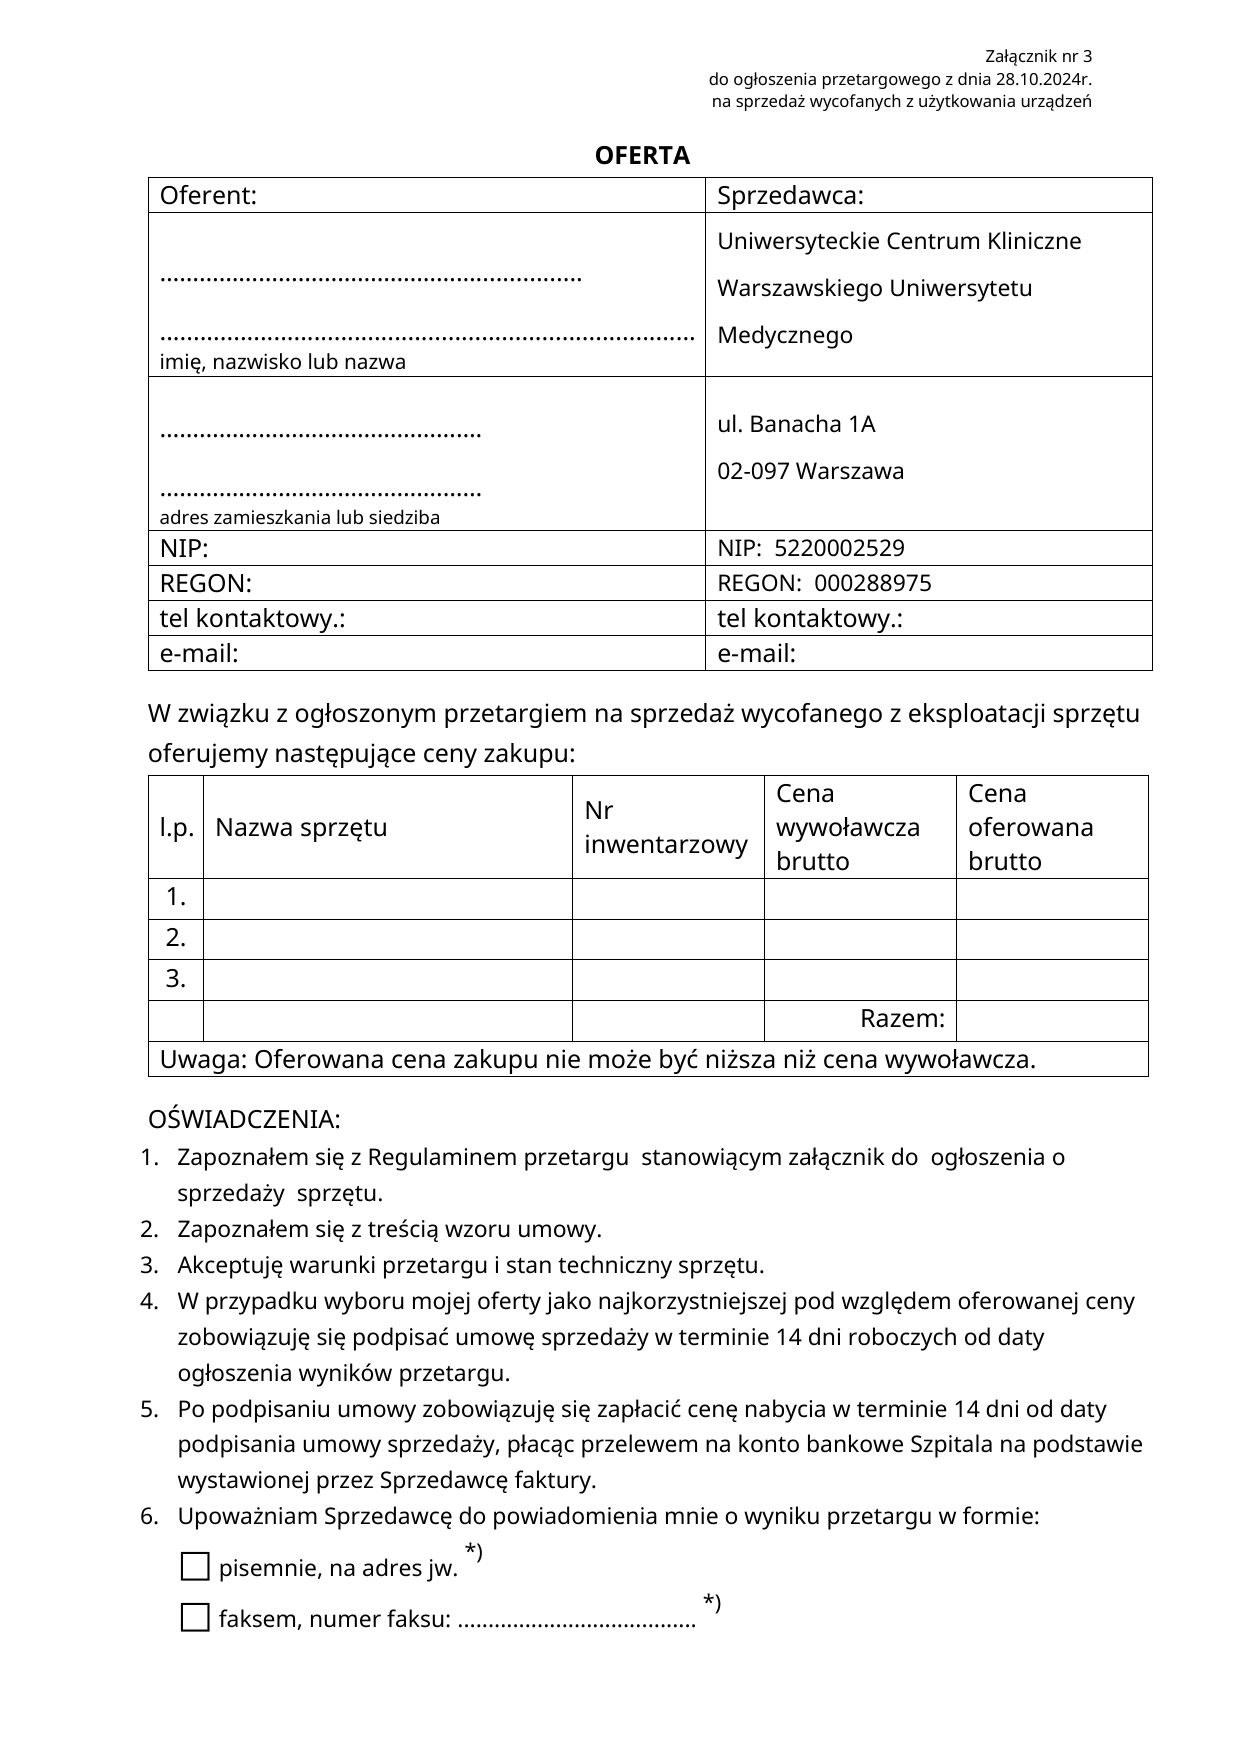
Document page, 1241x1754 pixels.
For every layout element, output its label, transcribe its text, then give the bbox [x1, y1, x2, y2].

table_cell [765, 879, 956, 918]
table_header Nr inwentarzowy [573, 776, 764, 878]
table_header Nazwa sprzętu [204, 776, 572, 878]
table_header Cena oferowana brutto [957, 776, 1148, 878]
table_cell ul. Banacha 1A 02-097 Warszawa [706, 377, 1152, 530]
table_cell …………………………………………. …………………………………….…… adres zamieszkania lub siedziba [149, 377, 705, 530]
table_cell [204, 920, 572, 959]
list □ faksem, numer faksu: ....................................... *) [177, 1587, 1152, 1638]
table_cell [573, 960, 764, 1000]
table_header Cena wywoławcza brutto [765, 776, 956, 878]
list W przypadku wyboru mojej oferty jako najkorzystniejszej pod względem oferowanej ceny zobowiązuję się podpisać umowę sprzedaży w terminie 14 dni roboczych od daty ogłoszenia wyników przetargu. [140, 1285, 1152, 1388]
table_cell [204, 879, 572, 918]
table_cell REGON: [149, 566, 705, 600]
text OFERTA [148, 137, 1137, 172]
text do ogłoszenia przetargowego z dnia 28.10.2024r. [148, 67, 1093, 90]
table_header Sprzedawca: [706, 178, 1152, 212]
table_cell [957, 920, 1148, 959]
list Zapoznałem się z Regulaminem przetargu stanowiącym załącznik do ogłoszenia o sprzedaży sprzętu. [140, 1141, 1152, 1208]
table_cell [957, 960, 1148, 1000]
list Upoważniam Sprzedawcę do powiadomienia mnie o wyniku przetargu w formie: [140, 1500, 1152, 1532]
table_cell [765, 920, 956, 959]
table_cell NIP: 5220002529 [706, 531, 1152, 565]
text OŚWIADCZENIA: [148, 1102, 1152, 1136]
table_cell [573, 879, 764, 918]
text Załącznik nr 3 [148, 44, 1093, 67]
table_cell [957, 1001, 1148, 1041]
table_cell [204, 960, 572, 1000]
table_header Oferent: [149, 178, 705, 212]
list □ pisemnie, na adres jw. *) [177, 1536, 1152, 1587]
table_cell [765, 960, 956, 1000]
table_cell [957, 879, 1148, 918]
table_header l.p. [149, 776, 203, 878]
table_cell [573, 920, 764, 959]
table_cell 1. [149, 879, 203, 918]
table_cell [149, 1001, 203, 1041]
table_cell REGON: 000288975 [706, 566, 1152, 600]
table_cell tel kontaktowy.: [706, 601, 1152, 635]
table_cell Uniwersyteckie Centrum Kliniczne Warszawskiego Uniwersytetu Medycznego [706, 213, 1152, 376]
table_cell NIP: [149, 531, 705, 565]
list Akceptuję warunki przetargu i stan techniczny sprzętu. [140, 1249, 1152, 1280]
list Zapoznałem się z treścią wzoru umowy. [140, 1213, 1152, 1244]
table_cell [573, 1001, 764, 1041]
table_cell e-mail: [706, 636, 1152, 670]
table_cell 2. [149, 920, 203, 959]
text W związku z ogłoszonym przetargiem na sprzedaż wycofanego z eksploatacji sprzętu oferujemy następujące ceny zakupu: [148, 696, 1152, 769]
text na sprzedaż wycofanych z użytkowania urządzeń [148, 90, 1093, 112]
table_cell 3. [149, 960, 203, 1000]
table_cell tel kontaktowy.: [149, 601, 705, 635]
table_cell e-mail: [149, 636, 705, 670]
table_cell …………………………………………................ ................................................................................ imię, nazwisko lub nazwa [149, 213, 705, 376]
table_cell Uwaga: Oferowana cena zakupu nie może być niższa niż cena wywoławcza. [149, 1042, 1148, 1076]
list Po podpisaniu umowy zobowiązuję się zapłacić cenę nabycia w terminie 14 dni od daty podpisania umowy sprzedaży, płacąc przelewem na konto bankowe Szpitala na podstawie wystawionej przez Sprzedawcę faktury. [140, 1392, 1152, 1496]
table_cell Razem: [765, 1001, 956, 1041]
table_cell [204, 1001, 572, 1041]
